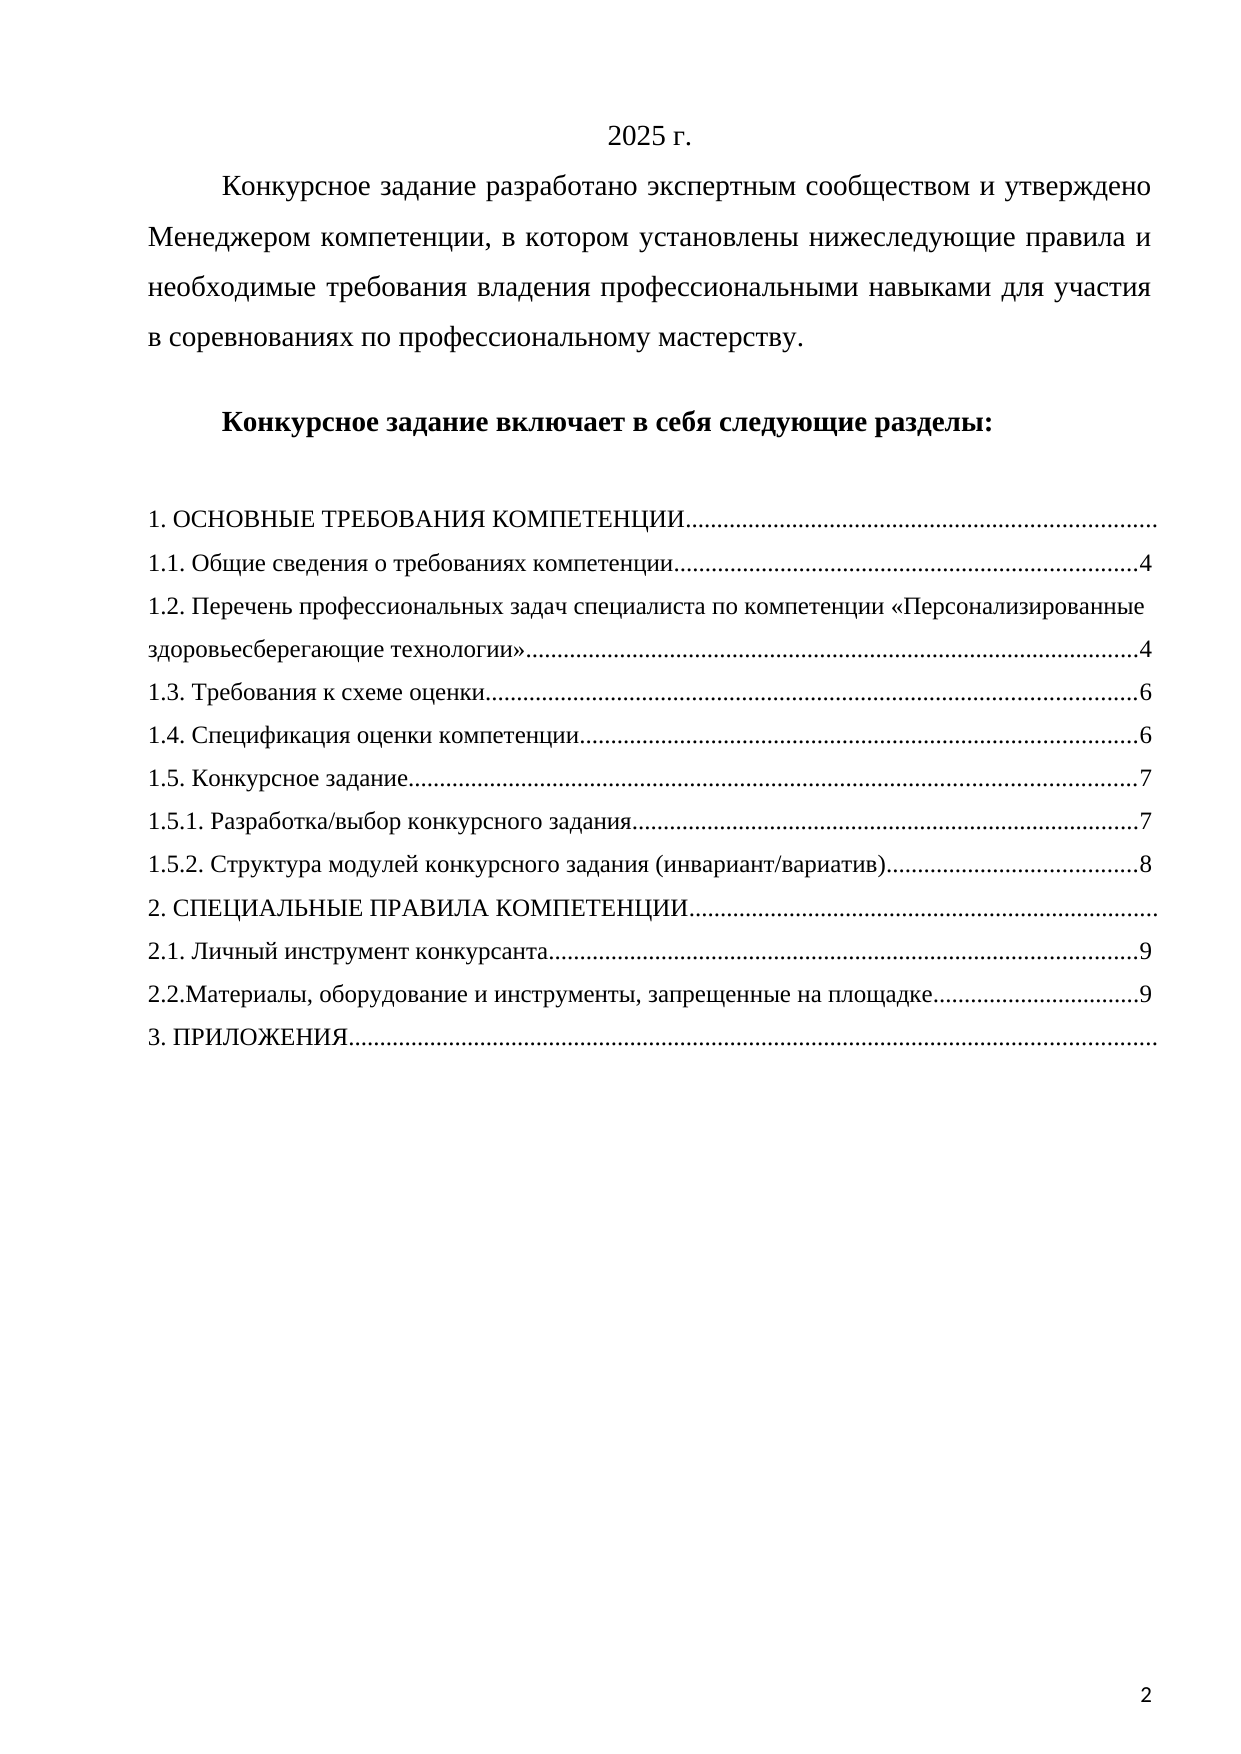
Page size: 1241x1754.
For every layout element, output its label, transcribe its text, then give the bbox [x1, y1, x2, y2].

list Конкурсное задание включает в себя следующие разделы: [148, 404, 1152, 437]
text 3. ПРИЛОЖЕНИЯ 9 [148, 1022, 1152, 1051]
text Конкурсное задание разработано экспертным сообществом и утверждено Менеджером компетенции, в котором установлены нижеследующие правила и необходимые требования владения профессиональными навыками для участия в соревнованиях по профессиональному мастерству. [148, 168, 1152, 353]
text 1.1. Общие сведения о требованиях компетенции 4 [148, 548, 1152, 576]
text 1.5.2. Структура модулей конкурсного задания (инвариант/вариатив) 8 [148, 849, 1152, 878]
text 1.2. Перечень профессиональных задач специалиста по компетенции «Персонализированные здоровьесберегающие технологии» 4 [148, 591, 1152, 663]
text 1.5.1. Разработка/выбор конкурсного задания 7 [148, 806, 1152, 835]
text 2. СПЕЦИАЛЬНЫЕ ПРАВИЛА КОМПЕТЕНЦИИ 9 [148, 893, 1152, 921]
text 1. ОСНОВНЫЕ ТРЕБОВАНИЯ КОМПЕТЕНЦИИ 4 [148, 504, 1152, 533]
text 1.3. Требования к схеме оценки 6 [148, 677, 1152, 706]
text 1.4. Спецификация оценки компетенции 6 [148, 720, 1152, 749]
text 1.5. Конкурсное задание 7 [148, 763, 1152, 792]
text 2.2.Материалы, оборудование и инструменты, запрещенные на площадке 9 [148, 979, 1152, 1008]
text 2.1. Личный инструмент конкурсанта 9 [148, 936, 1152, 964]
text 2025 г. [148, 118, 1152, 152]
